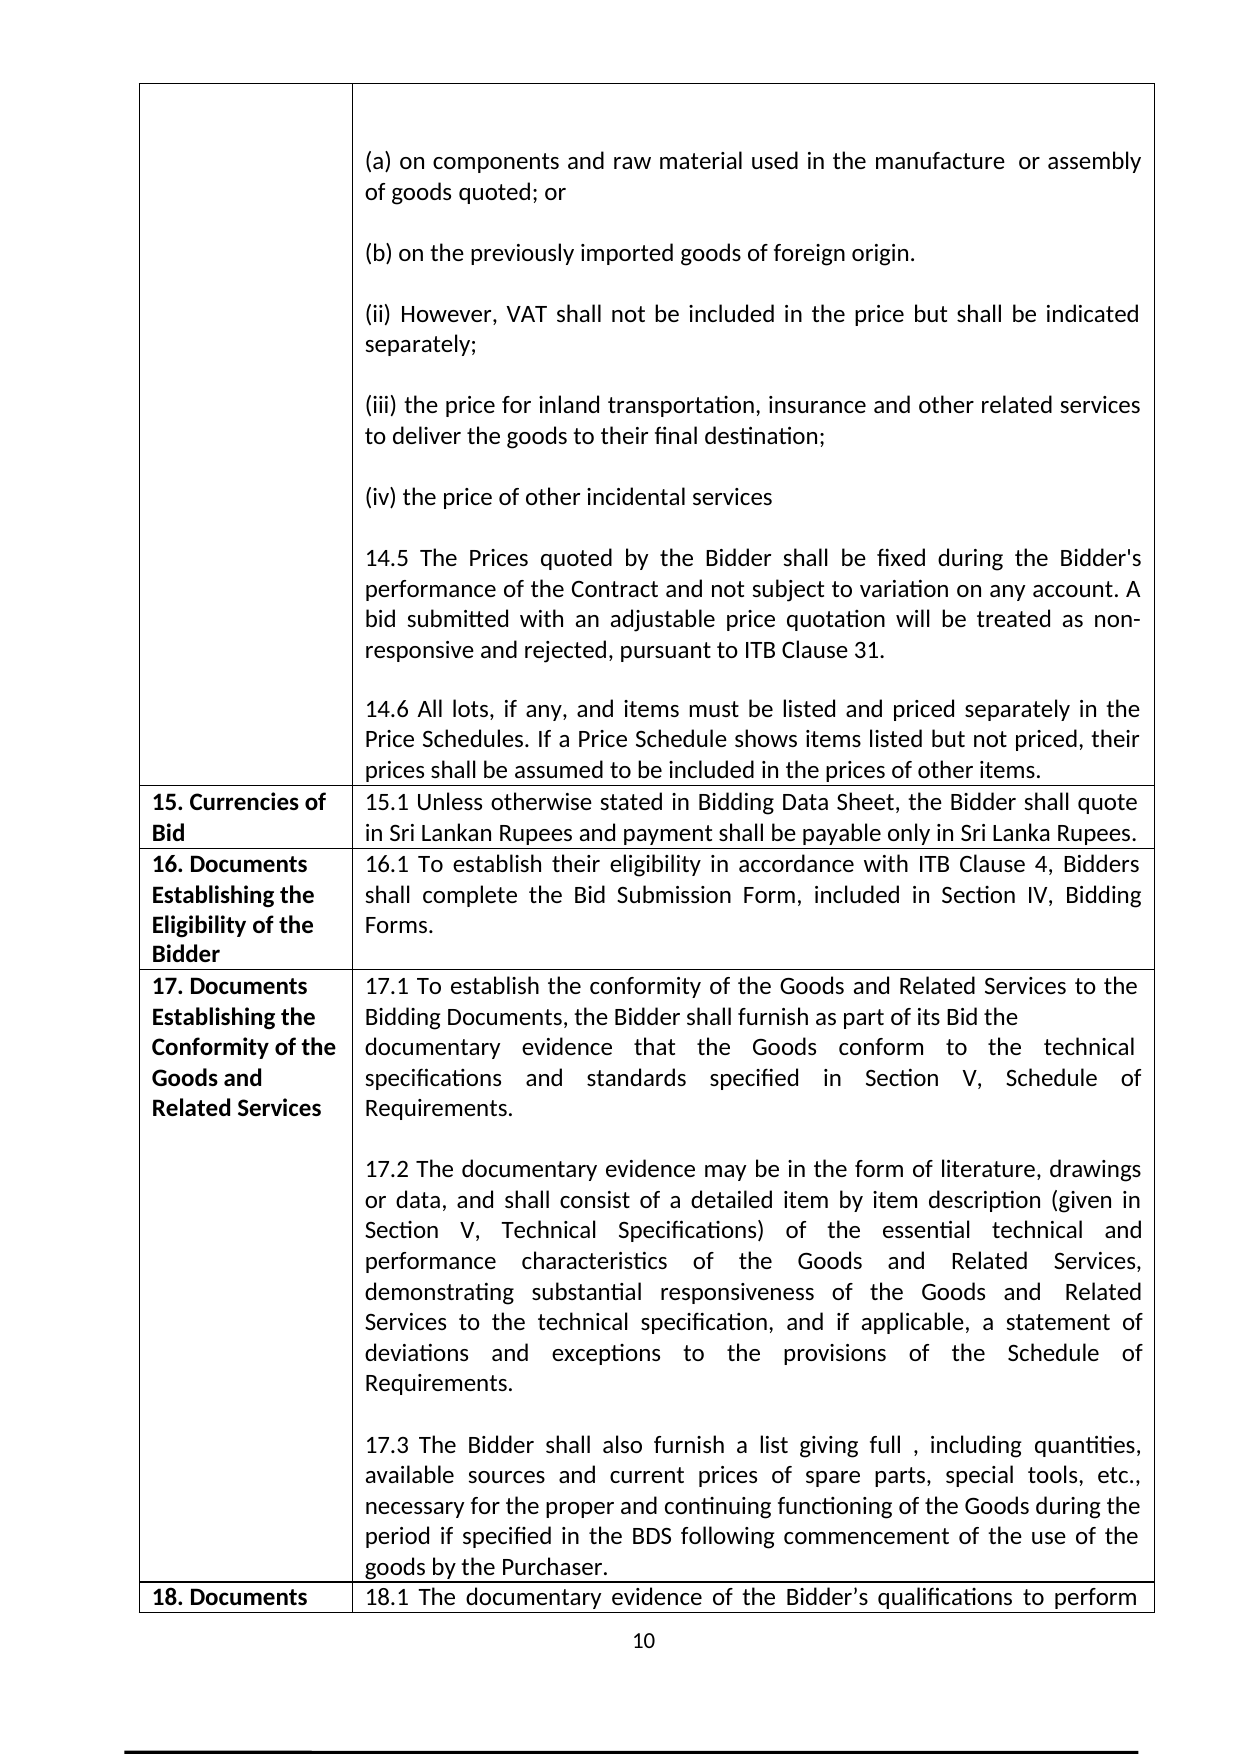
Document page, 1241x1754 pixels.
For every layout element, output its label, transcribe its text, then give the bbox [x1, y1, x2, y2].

table_header [140, 84, 352, 785]
table_cell 16.1 To establish their eligibility in accordance with ITB Clause 4, Bidders shall complete the Bid Submission Form, included in Section IV, Bidding Forms. [353, 849, 1154, 969]
table_cell 18. Documents [140, 1583, 352, 1612]
table_cell 17. Documents Establishing the Conformity of the Goods and Related Services [140, 970, 352, 1581]
table_header on components and raw material used in the manufacture or assembly of goods quoted; or on the previously imported goods of foreign origin. However, VAT shall not be included in the price but shall be indicated separately; the price for inland transportation, insurance and other related services to deliver the goods to their final destination; the price of other incidental services The Prices quoted by the Bidder shall be fixed during the Bidder's performance of the Contract and not subject to variation on any account. A bid submitted with an adjustable price quotation will be treated as non- responsive and rejected, pursuant to ITB Clause 31. All lots, if any, and items must be listed and priced separately in the Price Schedules. If a Price Schedule shows items listed but not priced, their prices shall be assumed to be included in the prices of other items. [353, 84, 1154, 785]
table_cell 15. Currencies of Bid [140, 786, 352, 847]
table_cell To establish the conformity of the Goods and Related Services to the Bidding Documents, the Bidder shall furnish as part of its Bid the documentary evidence that the Goods conform to the technical specifications and standards specified in Section V, Schedule of Requirements. The documentary evidence may be in the form of literature, drawings or data, and shall consist of a detailed item by item description (given in Section V, Technical Specifications) of the essential technical and performance characteristics of the Goods and Related Services, demonstrating substantial responsiveness of the Goods and Related Services to the technical specification, and if applicable, a statement of deviations and exceptions to the provisions of the Schedule of Requirements. The Bidder shall also furnish a list giving full , including quantities, available sources and current prices of spare parts, special tools, etc., necessary for the proper and continuing functioning of the Goods during the period if specified in the BDS following commencement of the use of the goods by the Purchaser. [353, 970, 1154, 1581]
table_cell 16. Documents Establishing the Eligibility of the Bidder [140, 849, 352, 969]
table_cell 18.1 The documentary evidence of the Bidder’s qualifications to perform [353, 1583, 1154, 1612]
table_cell 15.1 Unless otherwise stated in Bidding Data Sheet, the Bidder shall quote in Sri Lankan Rupees and payment shall be payable only in Sri Lanka Rupees. [353, 786, 1154, 847]
